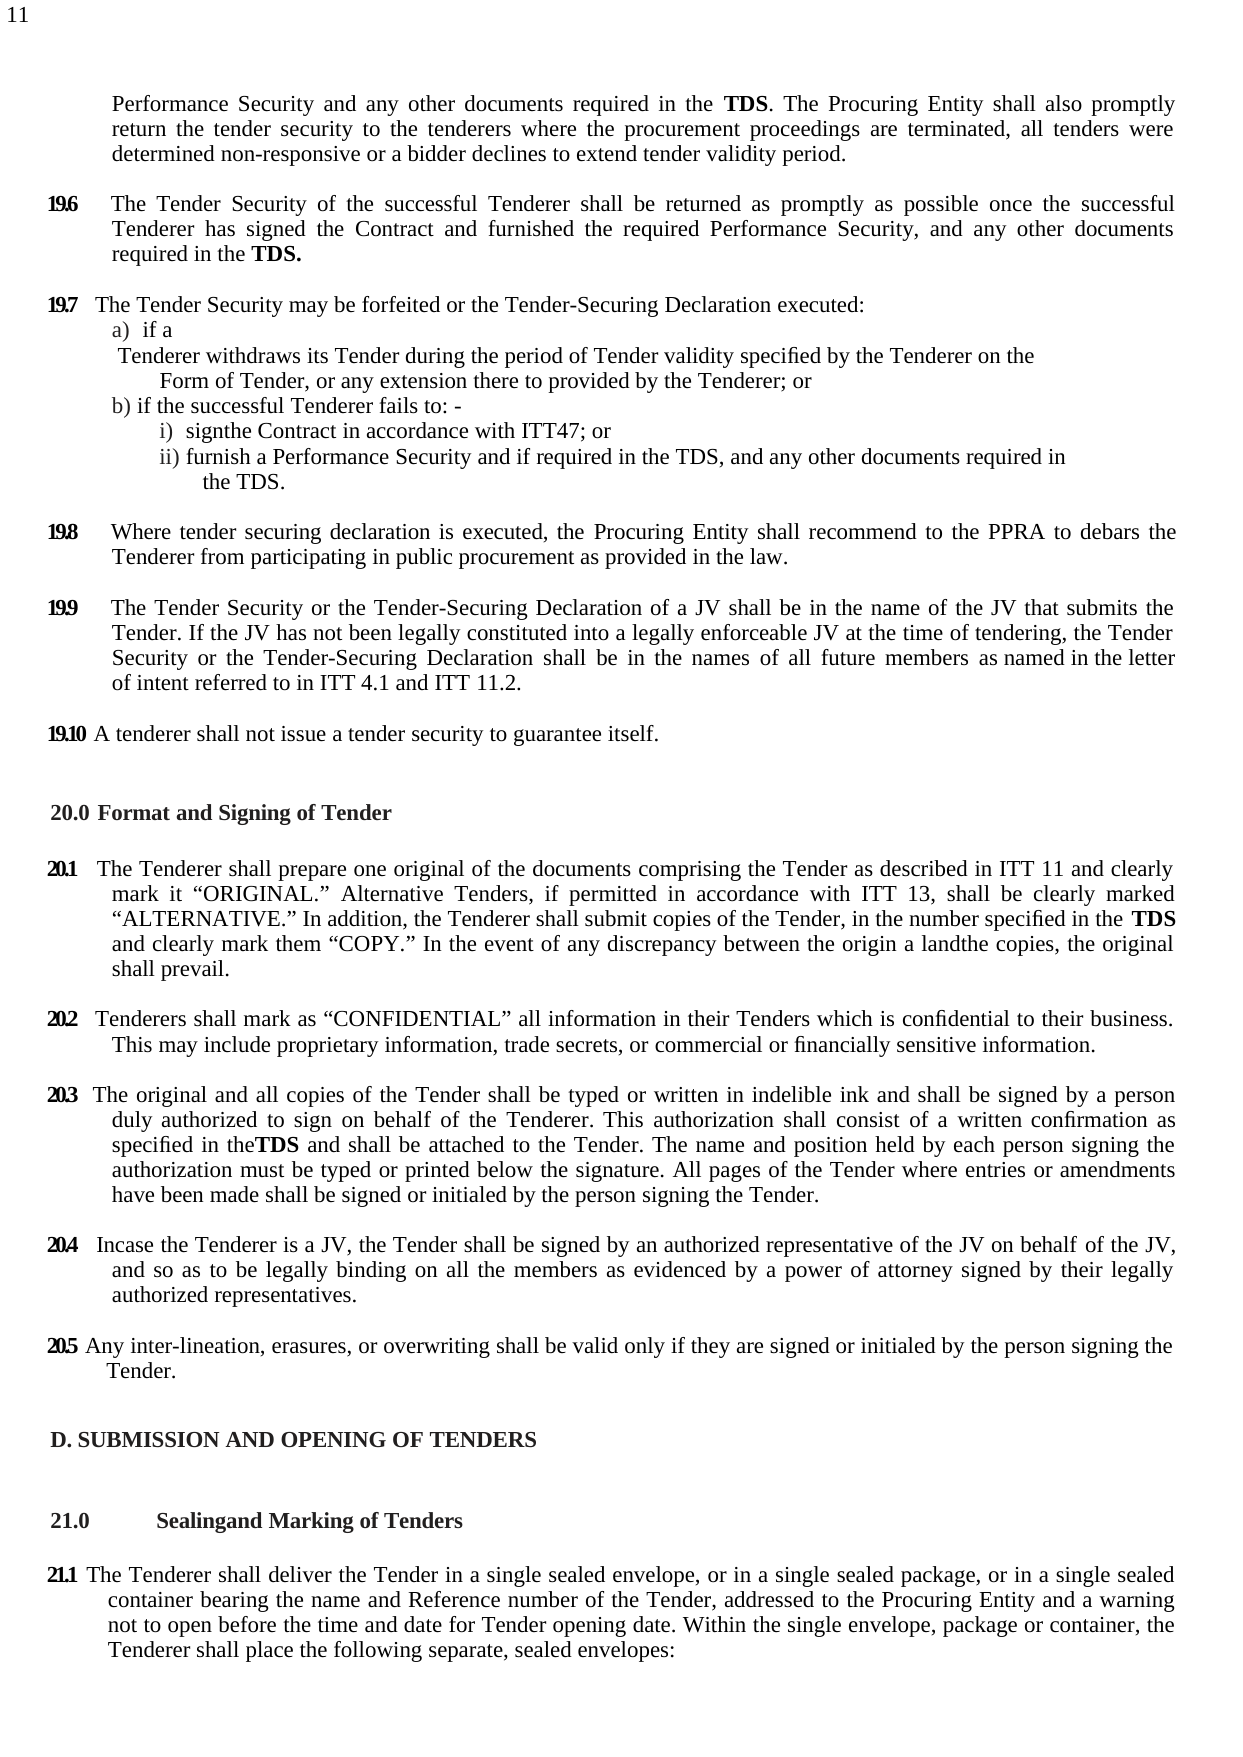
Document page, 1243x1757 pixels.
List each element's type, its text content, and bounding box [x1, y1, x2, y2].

list The Tenderer shall prepare one original of the documents comprising the Tender as described in ITT 11 and clearly mark it “ORIGINAL.” Alternative Tenders, if permitted in accordance with ITT 13, shall be clearly marked “ALTERNATIVE.” In addition, the Tenderer shall submit copies of the Tender, in the number speciﬁed in the TDS and clearly mark them “COPY.” In the event of any discrepancy between the origin a landthe copies, the original shall prevail. [47, 856, 1176, 982]
list if the successful Tenderer fails to: - [112, 393, 1213, 418]
list The Tender Security of the successful Tenderer shall be returned as promptly as possible once the successful Tenderer has signed the Contract and furnished the required Performance Security, and any other documents required in the TDS. [47, 192, 1175, 267]
list Where tender securing declaration is executed, the Procuring Entity shall recommend to the PPRA to debars the Tenderer from participating in public procurement as provided in the law. [47, 520, 1177, 570]
subtitle Format and Signing of Tender [50, 799, 1213, 825]
list Any inter-lineation, erasures, or overwriting shall be valid only if they are signed or initialed by the person signing the Tender. [47, 1333, 1174, 1383]
text Performance Security and any other documents required in the TDS. The Procuring Entity shall also promptly return the tender security to the tenderers where the procurement proceedings are terminated, all tenders were determined non-responsive or a bidder declines to extend tender validity period. [112, 91, 1176, 166]
list furnish a Performance Security and if required in the TDS, and any other documents required in the TDS. [159, 444, 1099, 494]
subtitle SUBMISSION AND OPENING OF TENDERS [50, 1426, 1213, 1453]
list if a [112, 318, 1213, 343]
list A tenderer shall not issue a tender security to guarantee itself. [47, 720, 1213, 747]
list The Tenderer shall deliver the Tender in a single sealed envelope, or in a single sealed package, or in a single sealed container bearing the name and Reference number of the Tender, addressed to the Procuring Entity and a warning not to open before the time and date for Tender opening date. Within the single envelope, package or container, the Tenderer shall place the following separate, sealed envelopes: [47, 1562, 1176, 1662]
list Tenderers shall mark as “CONFIDENTIAL” all information in their Tenders which is conﬁdential to their business. This may include proprietary information, trade secrets, or commercial or ﬁnancially sensitive information. [47, 1007, 1176, 1057]
text Tenderer withdraws its Tender during the period of Tender validity speciﬁed by the Tenderer on the Form of Tender, or any extension there to provided by the Tenderer; or [117, 343, 1066, 393]
list The original and all copies of the Tender shall be typed or written in indelible ink and shall be signed by a person duly authorized to sign on behalf of the Tenderer. This authorization shall consist of a written conﬁrmation as speciﬁed in theTDS and shall be attached to the Tender. The name and position held by each person signing the authorization must be typed or printed below the signature. All pages of the Tender where entries or amendments have been made shall be signed or initialed by the person signing the Tender. [47, 1082, 1176, 1208]
list The Tender Security or the Tender-Securing Declaration of a JV shall be in the name of the JV that submits the Tender. If the JV has not been legally constituted into a legally enforceable JV at the time of tendering, the Tender Security or the Tender-Securing Declaration shall be in the names of all future members as named in the letter of intent referred to in ITT 4.1 and ITT 11.2. [47, 595, 1176, 695]
list signthe Contract in accordance with ITT47; or [159, 418, 1213, 444]
list The Tender Security may be forfeited or the Tender-Securing Declaration executed: [47, 292, 1213, 318]
subtitle Sealingand Marking of Tenders [50, 1507, 1213, 1533]
list Incase the Tenderer is a JV, the Tender shall be signed by an authorized representative of the JV on behalf of the JV, and so as to be legally binding on all the members as evidenced by a power of attorney signed by their legally authorized representatives. [47, 1233, 1176, 1308]
